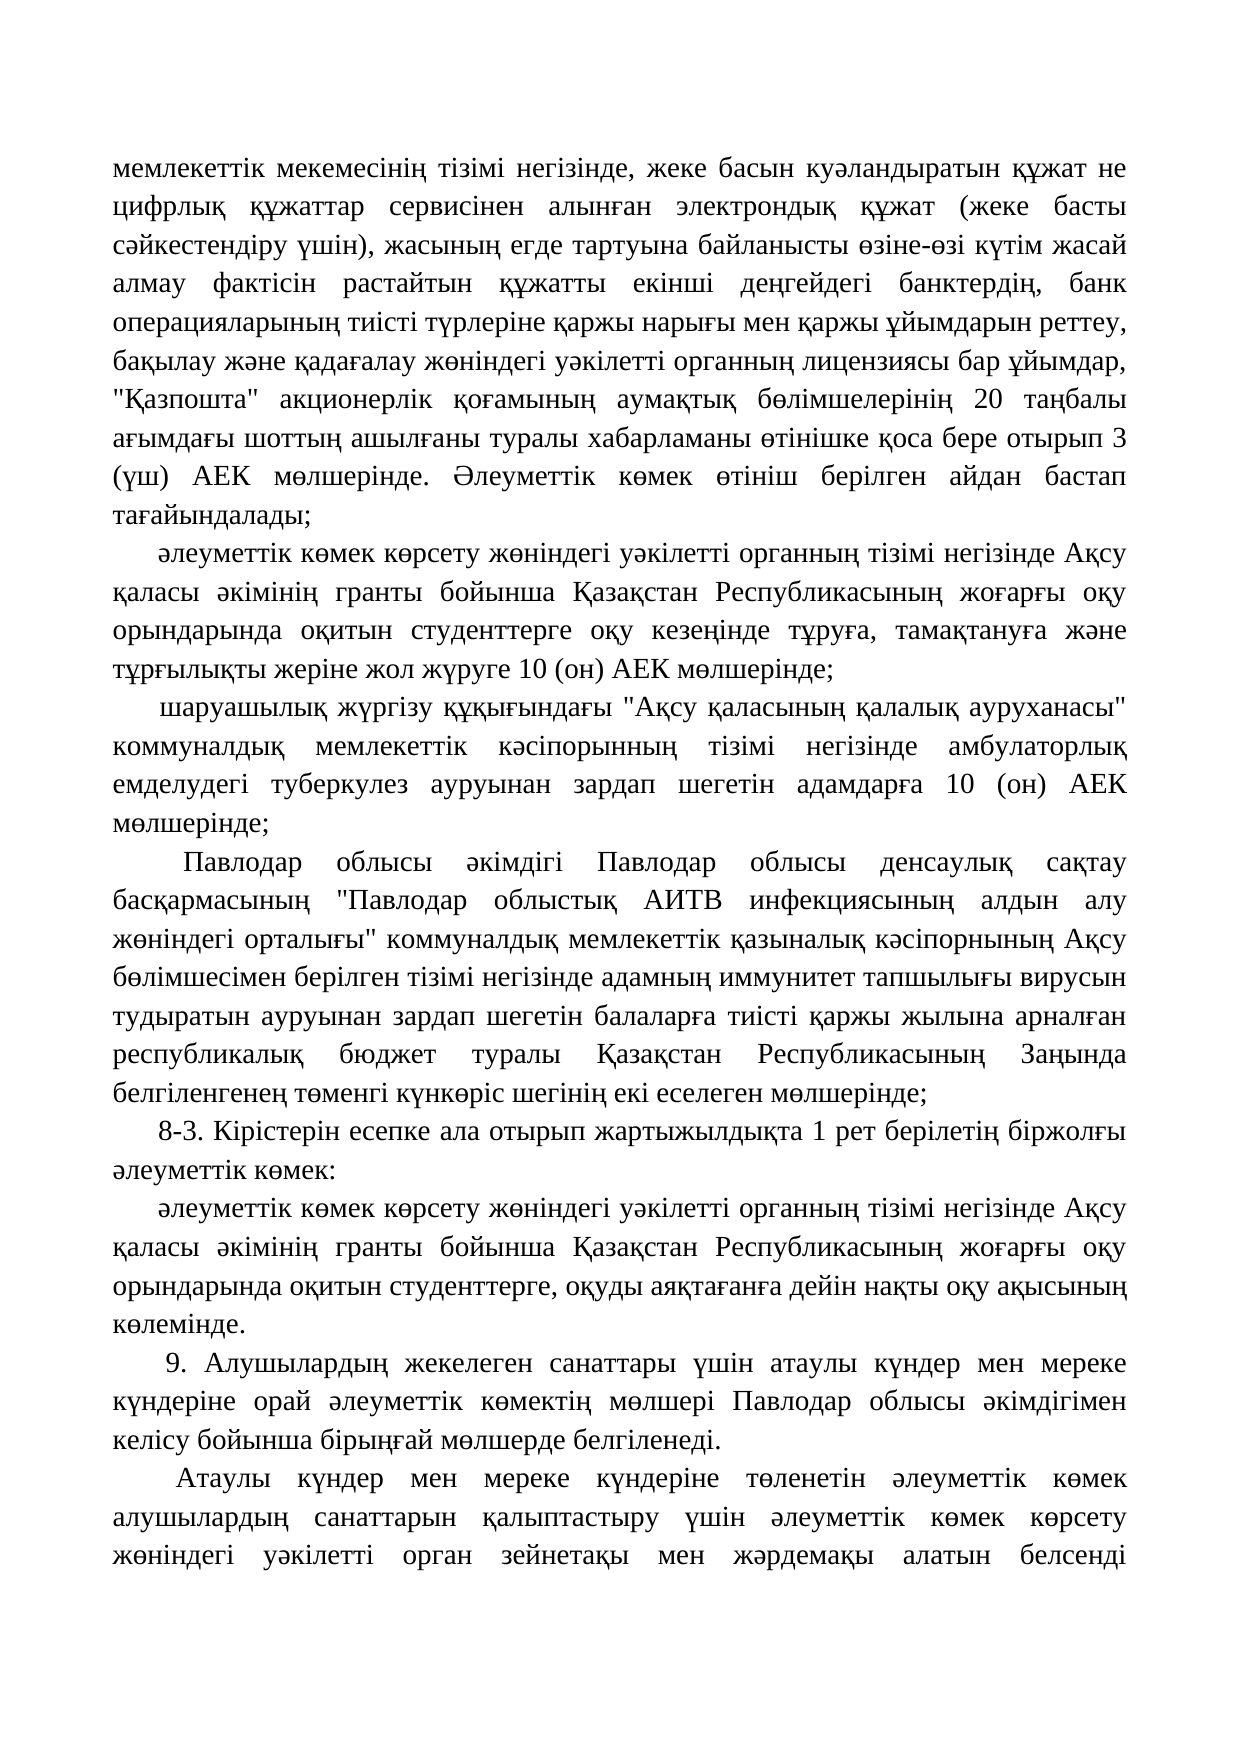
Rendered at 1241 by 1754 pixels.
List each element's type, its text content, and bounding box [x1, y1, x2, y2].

text шаруашылық жүргізу құқығындағы "Ақсу қаласының қалалық ауруханасы" коммуналдық мемлекеттік кәсіпорынның тізімі негізінде амбулаторлық емделудегі туберкулез ауруынан зардап шегетін адамдарға 10 (он) АЕК мөлшерінде; [112, 689, 1128, 839]
text 8-3. Кірістерін есепке ала отырып жартыжылдықта 1 рет берілетің біржолғы әлеуметтік көмек: [112, 1113, 1128, 1186]
text 9. Алушылардың жекелеген санаттары үшін атаулы күндер мен мереке күндеріне орай әлеуметтік көмектің мөлшері Павлодар облысы әкімдігімен келісу бойынша бірыңғай мөлшерде белгіленеді. [112, 1345, 1128, 1455]
text әлеуметтік көмек көрсету жөніндегі уәкілетті органның тізімі негізінде Ақсу қаласы әкімінің гранты бойынша Қазақстан Республикасының жоғарғы оқу орындарында оқитын студенттерге оқу кезеңінде тұруға, тамақтануға және тұрғылықты жеріне жол жүруге 10 (он) АЕК мөлшерінде; [112, 535, 1128, 684]
text Павлодар облысы әкімдігі Павлодар облысы денсаулық сақтау басқармасының "Павлодар облыстық АИТВ инфекциясының алдын алу жөніндегі орталығы" коммуналдық мемлекеттік қазыналық кәсіпорнының Ақсу бөлімшесімен берілген тізімі негізінде адамның иммунитет тапшылығы вирусын тудыратын ауруынан зардап шегетін балаларға тиісті қаржы жылына арналған республикалық бюджет туралы Қазақстан Республикасының Заңында белгіленгенең төменгі күнкөріс шегінің екі еселеген мөлшерінде; [112, 844, 1128, 1108]
text әлеуметтік көмек көрсету жөніндегі уәкілетті органның тізімі негізінде Ақсу қаласы әкімінің гранты бойынша Қазақстан Республикасының жоғарғы оқу орындарында оқитын студенттерге, оқуды аяқтағанға дейін нақты оқу ақысының көлемінде. [112, 1191, 1128, 1340]
